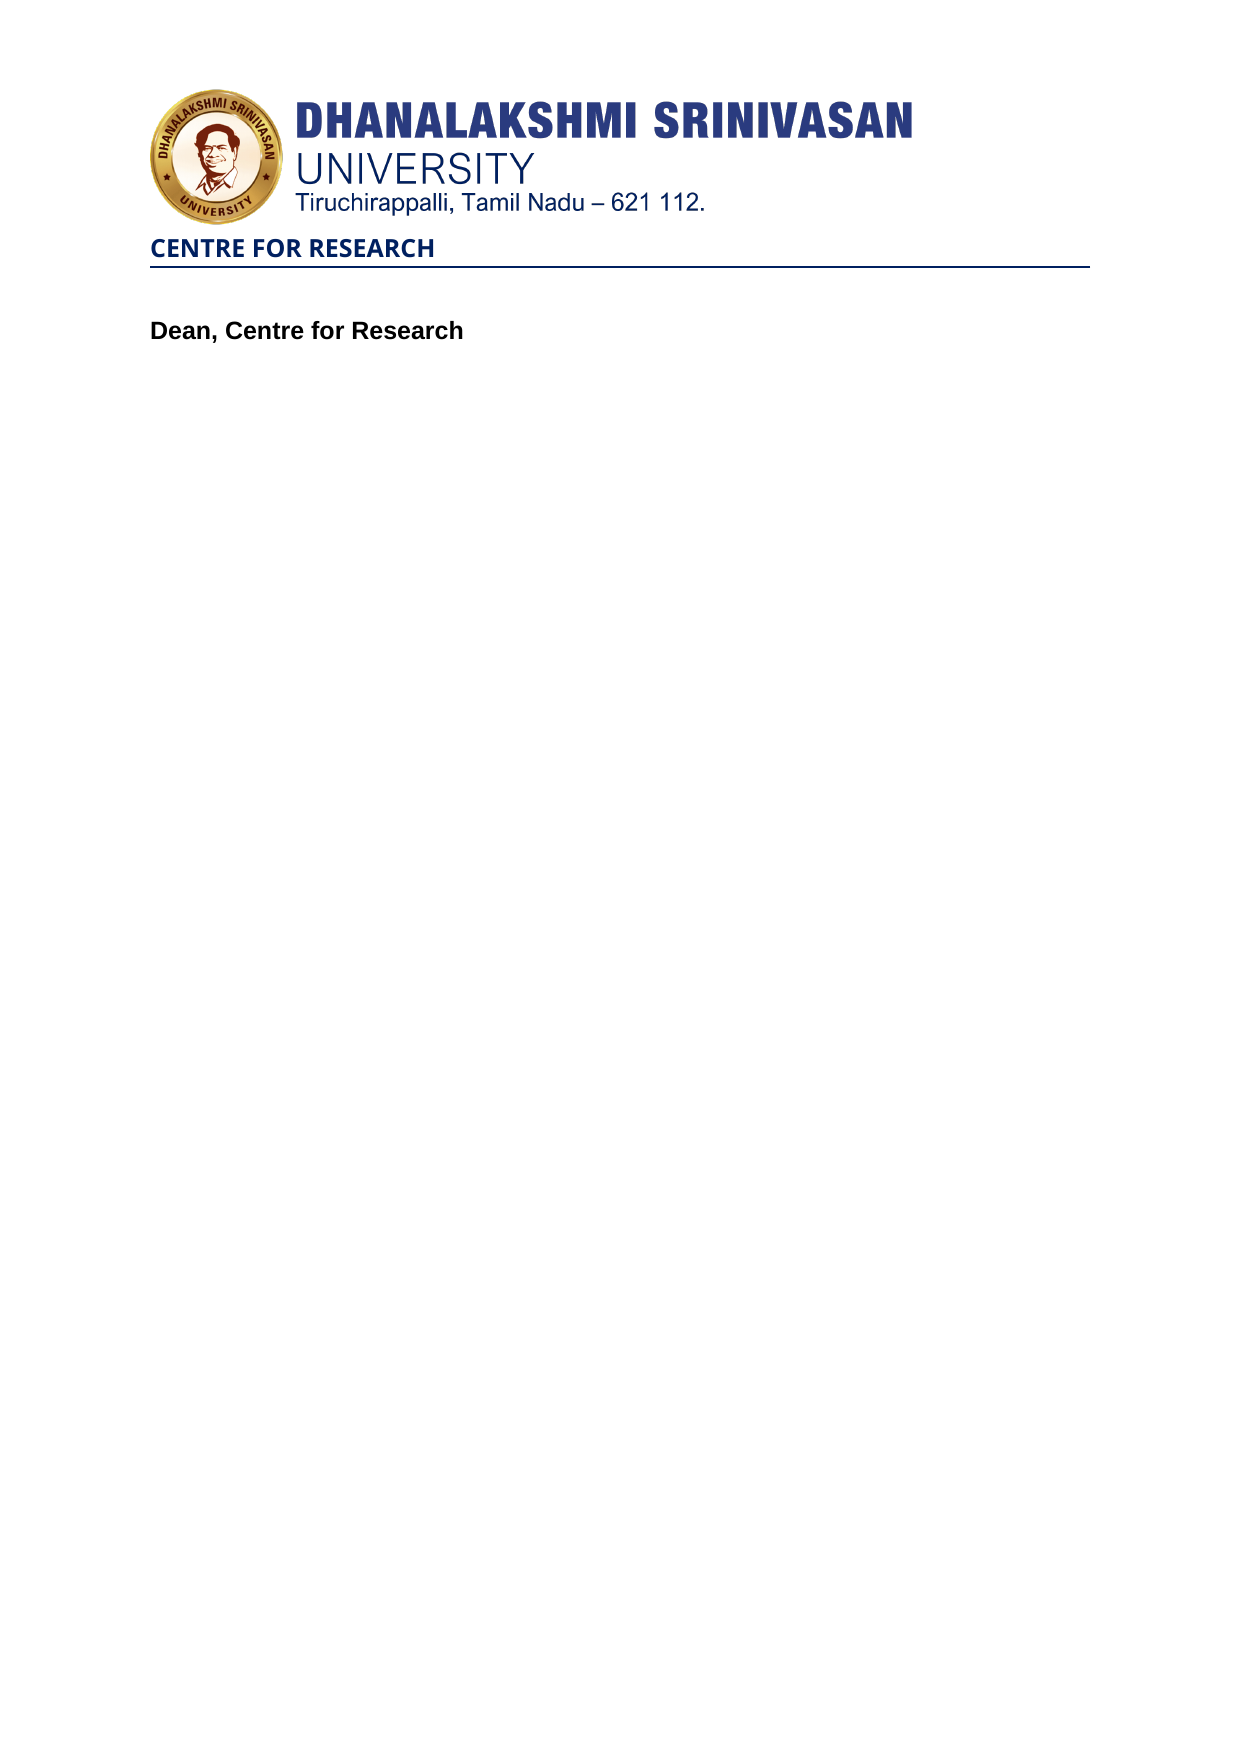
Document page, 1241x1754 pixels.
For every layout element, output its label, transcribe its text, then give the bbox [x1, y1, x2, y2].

text Dean, Centre for Research [150, 316, 1090, 345]
picture [150, 75, 950, 231]
